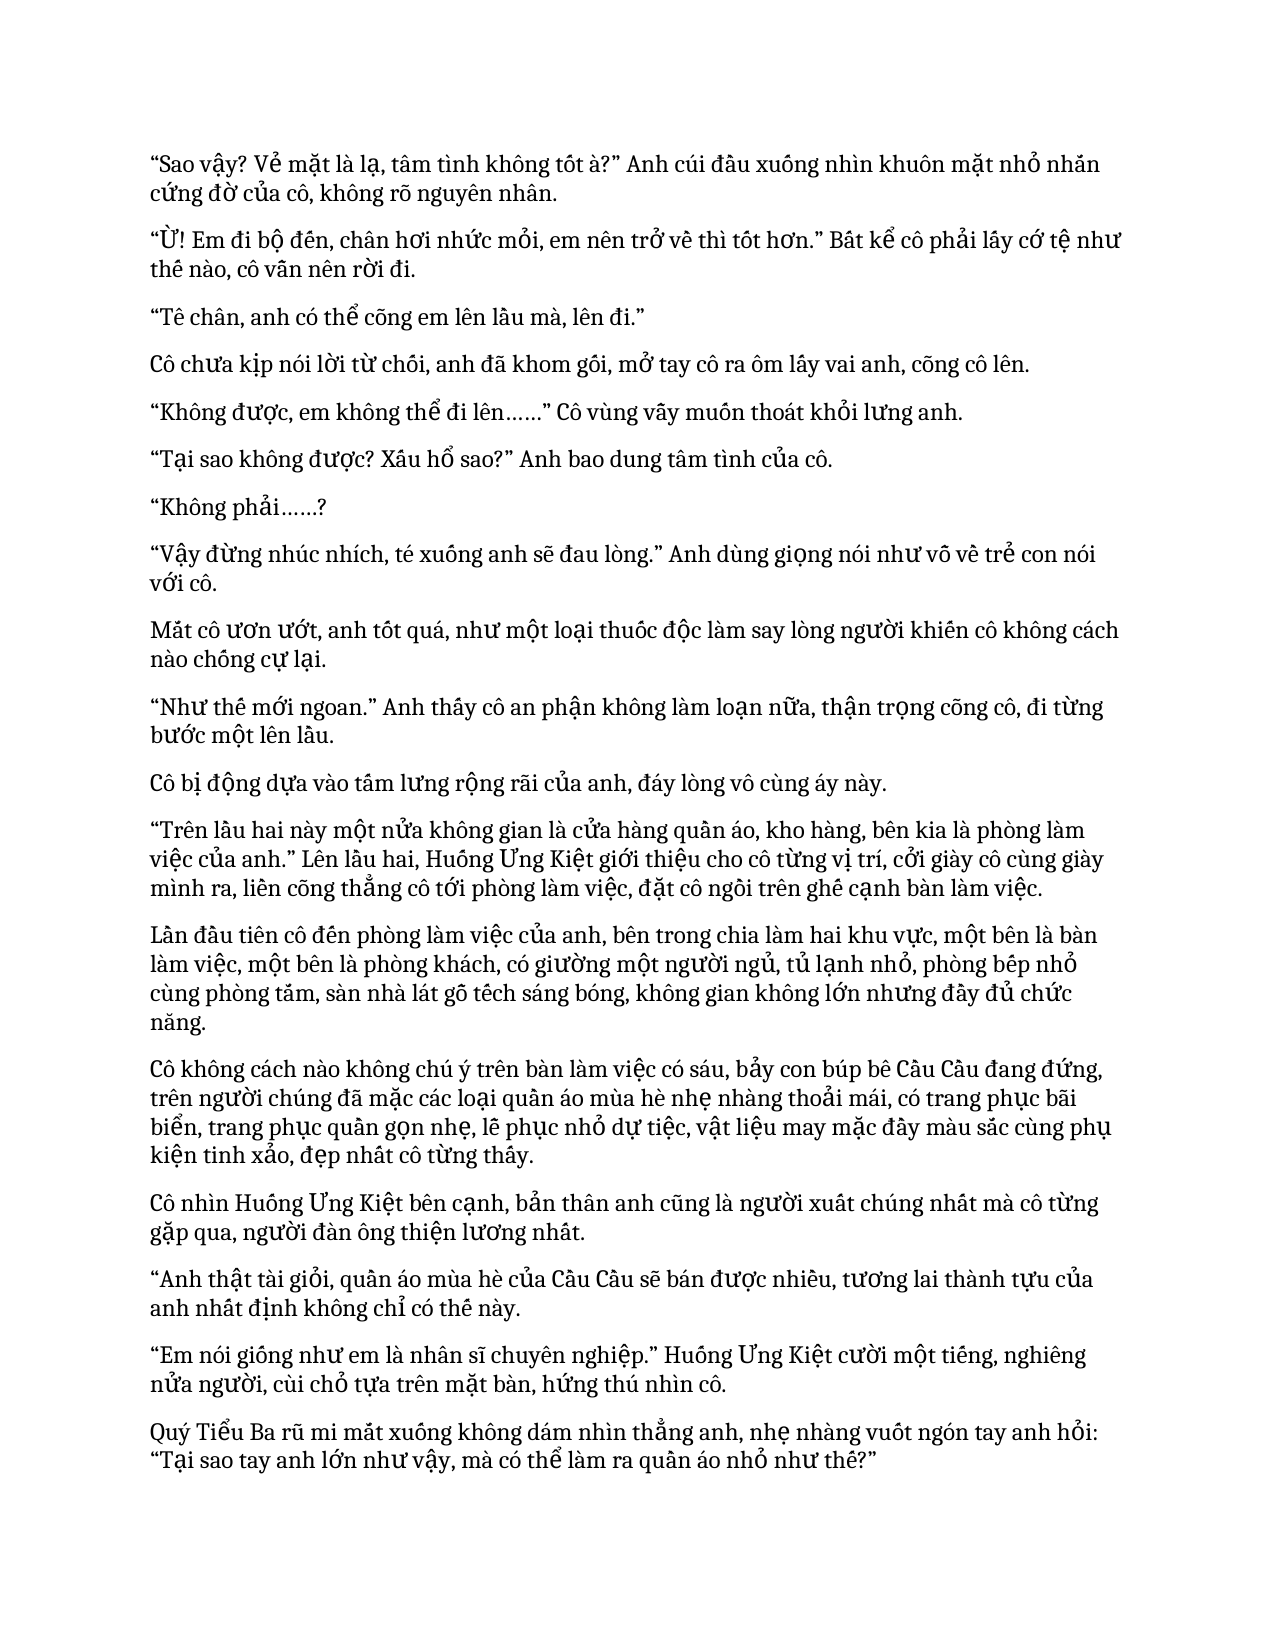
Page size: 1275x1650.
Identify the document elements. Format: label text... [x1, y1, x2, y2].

text Cô nhìn Huống Ưng Kiệt bên cạnh, bản thân anh cũng là người xuất chúng nhất mà cô từng gặp qua, người đàn ông thiện lương nhất. [150, 1189, 1125, 1246]
text “Không được, em không thể đi lên……” Cô vùng vẫy muốn thoát khỏi lưng anh. [150, 397, 1125, 426]
text “Vậy đừng nhúc nhích, té xuống anh sẽ đau lòng.” Anh dùng giọng nói như vỗ về trẻ con nói với cô. [150, 540, 1125, 597]
text “Trên lầu hai này một nửa không gian là cửa hàng quần áo, kho hàng, bên kia là phòng làm việc của anh.” Lên lầu hai, Huống Ưng Kiệt giới thiệu cho cô từng vị trí, cởi giày cô cùng giày mình ra, liền cõng thẳng cô tới phòng làm việc, đặt cô ngồi trên ghế cạnh bàn làm việc. [150, 816, 1125, 902]
text “Như thế mới ngoan.” Anh thấy cô an phận không làm loạn nữa, thận trọng cõng cô, đi từng bước một lên lầu. [150, 692, 1125, 750]
text “Tê chân, anh có thể cõng em lên lầu mà, lên đi.” [150, 302, 1125, 331]
text Mắt cô ươn ướt, anh tốt quá, như một loại thuốc độc làm say lòng người khiến cô không cách nào chống cự lại. [150, 616, 1125, 674]
text Cô chưa kịp nói lời từ chối, anh đã khom gối, mở tay cô ra ôm lấy vai anh, cõng cô lên. [150, 350, 1125, 379]
text “Tại sao không được? Xấu hổ sao?” Anh bao dung tâm tình của cô. [150, 445, 1125, 474]
text “Sao vậy? Vẻ mặt là lạ, tâm tình không tốt à?” Anh cúi đầu xuống nhìn khuôn mặt nhỏ nhắn cứng đờ của cô, không rõ nguyên nhân. [150, 150, 1125, 207]
text “Ừ! Em đi bộ đến, chân hơi nhức mỏi, em nên trở về thì tốt hơn.” Bất kể cô phải lấy cớ tệ như thế nào, cô vẫn nên rời đi. [150, 226, 1125, 284]
text “Em nói giống như em là nhân sĩ chuyên nghiệp.” Huống Ưng Kiệt cười một tiếng, nghiêng nửa người, cùi chỏ tựa trên mặt bàn, hứng thú nhìn cô. [150, 1341, 1125, 1399]
text Quý Tiểu Ba rũ mi mắt xuống không dám nhìn thẳng anh, nhẹ nhàng vuốt ngón tay anh hỏi: “Tại sao tay anh lớn như vậy, mà có thể làm ra quần áo nhỏ như thế?” [150, 1417, 1125, 1475]
text Lần đầu tiên cô đến phòng làm việc của anh, bên trong chia làm hai khu vực, một bên là bàn làm việc, một bên là phòng khách, có giường một người ngủ, tủ lạnh nhỏ, phòng bếp nhỏ cùng phòng tắm, sàn nhà lát gỗ tếch sáng bóng, không gian không lớn nhưng đầy đủ chức năng. [150, 921, 1125, 1036]
text Cô không cách nào không chú ý trên bàn làm việc có sáu, bảy con búp bê Cầu Cầu đang đứng, trên người chúng đã mặc các loại quần áo mùa hè nhẹ nhàng thoải mái, có trang phục bãi biển, trang phục quần gọn nhẹ, lễ phục nhỏ dự tiệc, vật liệu may mặc đầy màu sắc cùng phụ kiện tinh xảo, đẹp nhất cô từng thấy. [150, 1055, 1125, 1170]
text “Không phải……? [150, 492, 1125, 521]
text Cô bị động dựa vào tấm lưng rộng rãi của anh, đáy lòng vô cùng áy này. [150, 769, 1125, 797]
text “Anh thật tài giỏi, quần áo mùa hè của Cầu Cầu sẽ bán được nhiều, tương lai thành tựu của anh nhất định không chỉ có thế này. [150, 1265, 1125, 1322]
